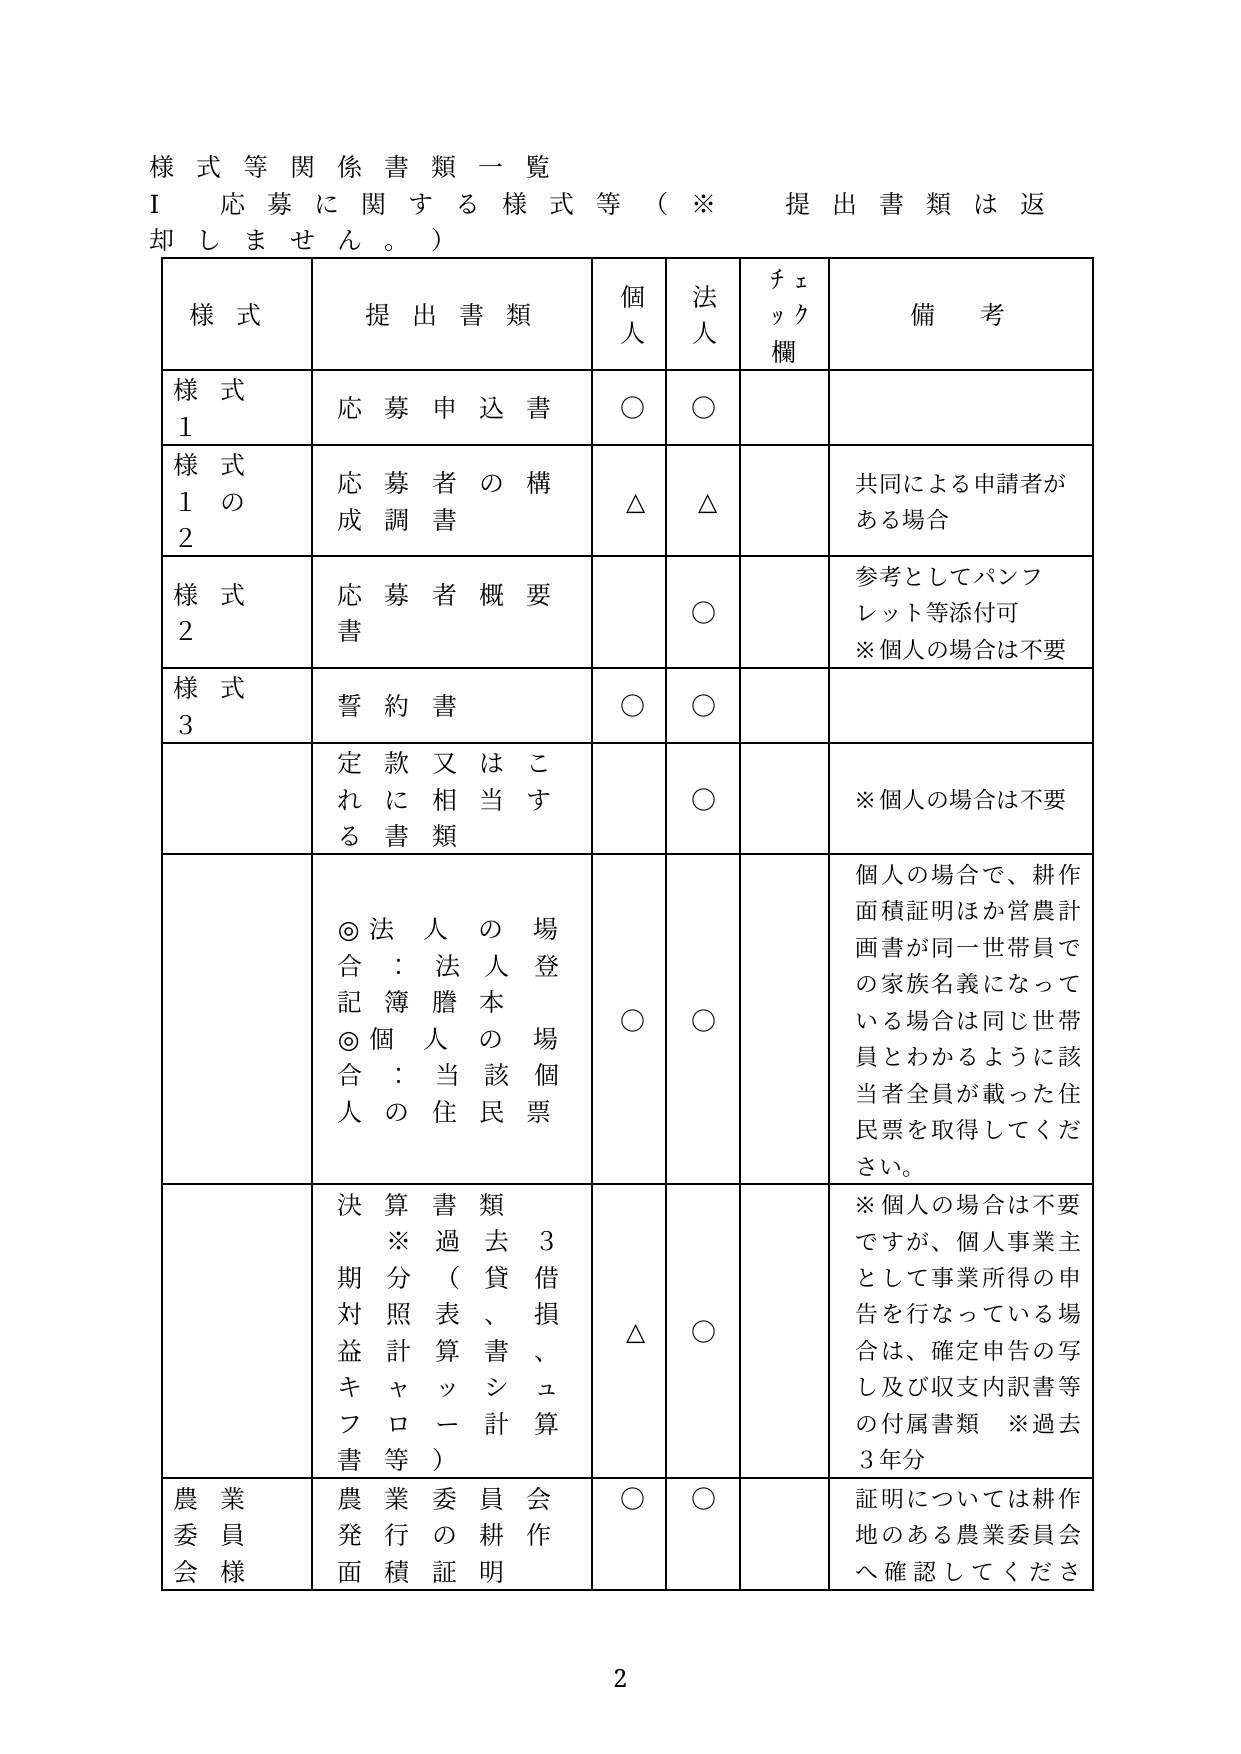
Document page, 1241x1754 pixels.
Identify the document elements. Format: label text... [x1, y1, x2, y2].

table_cell [593, 744, 665, 853]
table_cell 誓約書 [313, 669, 591, 742]
table_cell [741, 669, 828, 742]
table_cell [163, 855, 311, 1183]
table_cell 個人の場合で、耕作面積証明ほか営農計画書が同一世帯員での家族名義になっている場合は同じ世帯員とわかるように該当者全員が載った住民票を取得してください。 [830, 855, 1092, 1183]
table_cell 〇 [667, 1185, 739, 1477]
table_cell 様式１ [163, 371, 311, 444]
table_cell ※個人の場合は不要ですが、個人事業主として事業所得の申告を行なっている場合は、確定申告の写し及び収支内訳書等の付属書類 ※過去３年分 [830, 1185, 1092, 1477]
table_header 様式 [163, 259, 311, 369]
table_cell 〇 [667, 669, 739, 742]
table_cell 応募者概要書 [313, 557, 591, 667]
table_cell 〇 [593, 855, 665, 1183]
table_cell 〇 [667, 557, 739, 667]
table_cell 定款又はこれに相当する書類 [313, 744, 591, 853]
table_cell 応募申込書 [313, 371, 591, 444]
table_cell 農業委員会様式による [163, 1479, 311, 1588]
table_cell △ [667, 446, 739, 555]
table_cell 共同による申請者がある場合 [830, 446, 1092, 555]
table_cell [593, 557, 665, 667]
table_cell ◎法人の場合：法人登記簿謄本 ◎個人の場合：当該個人の住民票 [313, 855, 591, 1183]
table_header ﾁｪｯｸ欄 [741, 259, 828, 369]
table_header 提出書類 [313, 259, 591, 369]
text 様式等関係書類一覧 [149, 148, 1091, 184]
table_cell [163, 1185, 311, 1477]
table_cell [741, 1479, 828, 1588]
table_cell ※個人の場合は不要 [830, 744, 1092, 853]
table_cell 〇 [593, 371, 665, 444]
table_cell 決算書類 ※過去３期分（貸借対照表、損益計算書、キャッシュフロー計算書等） [313, 1185, 591, 1477]
table_cell 〇 [667, 1479, 739, 1588]
table_cell 〇 [593, 669, 665, 742]
table_cell [741, 1185, 828, 1477]
table_cell 様式１の２ [163, 446, 311, 555]
table_cell [741, 371, 828, 444]
text Ⅰ 応募に関する様式等（※ 提出書類は返却しません。） [149, 184, 1091, 257]
table_cell [741, 744, 828, 853]
table_cell [163, 744, 311, 853]
table_cell 農業委員会発行の耕作面積証明 [313, 1479, 591, 1588]
table_cell [741, 855, 828, 1183]
table_cell 参考としてパンフレット等添付可 ※個人の場合は不要 [830, 557, 1092, 667]
table_cell 様式３ [163, 669, 311, 742]
table_cell 〇 [667, 371, 739, 444]
table_cell 様式２ [163, 557, 311, 667]
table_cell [830, 1479, 1092, 1588]
table_cell 〇 [593, 1479, 665, 1588]
table_cell △ [593, 446, 665, 555]
table_cell △ [593, 1185, 665, 1477]
table_cell 〇 [667, 855, 739, 1183]
table_cell 応募者の構成調書 [313, 446, 591, 555]
table_header 備 考 [830, 259, 1092, 369]
table_cell [830, 669, 1092, 742]
table_cell [741, 557, 828, 667]
table_header 法人 [667, 259, 739, 369]
table_cell [830, 371, 1092, 444]
table_header 個人 [593, 259, 665, 369]
table_cell [741, 446, 828, 555]
table_cell 〇 [667, 744, 739, 853]
